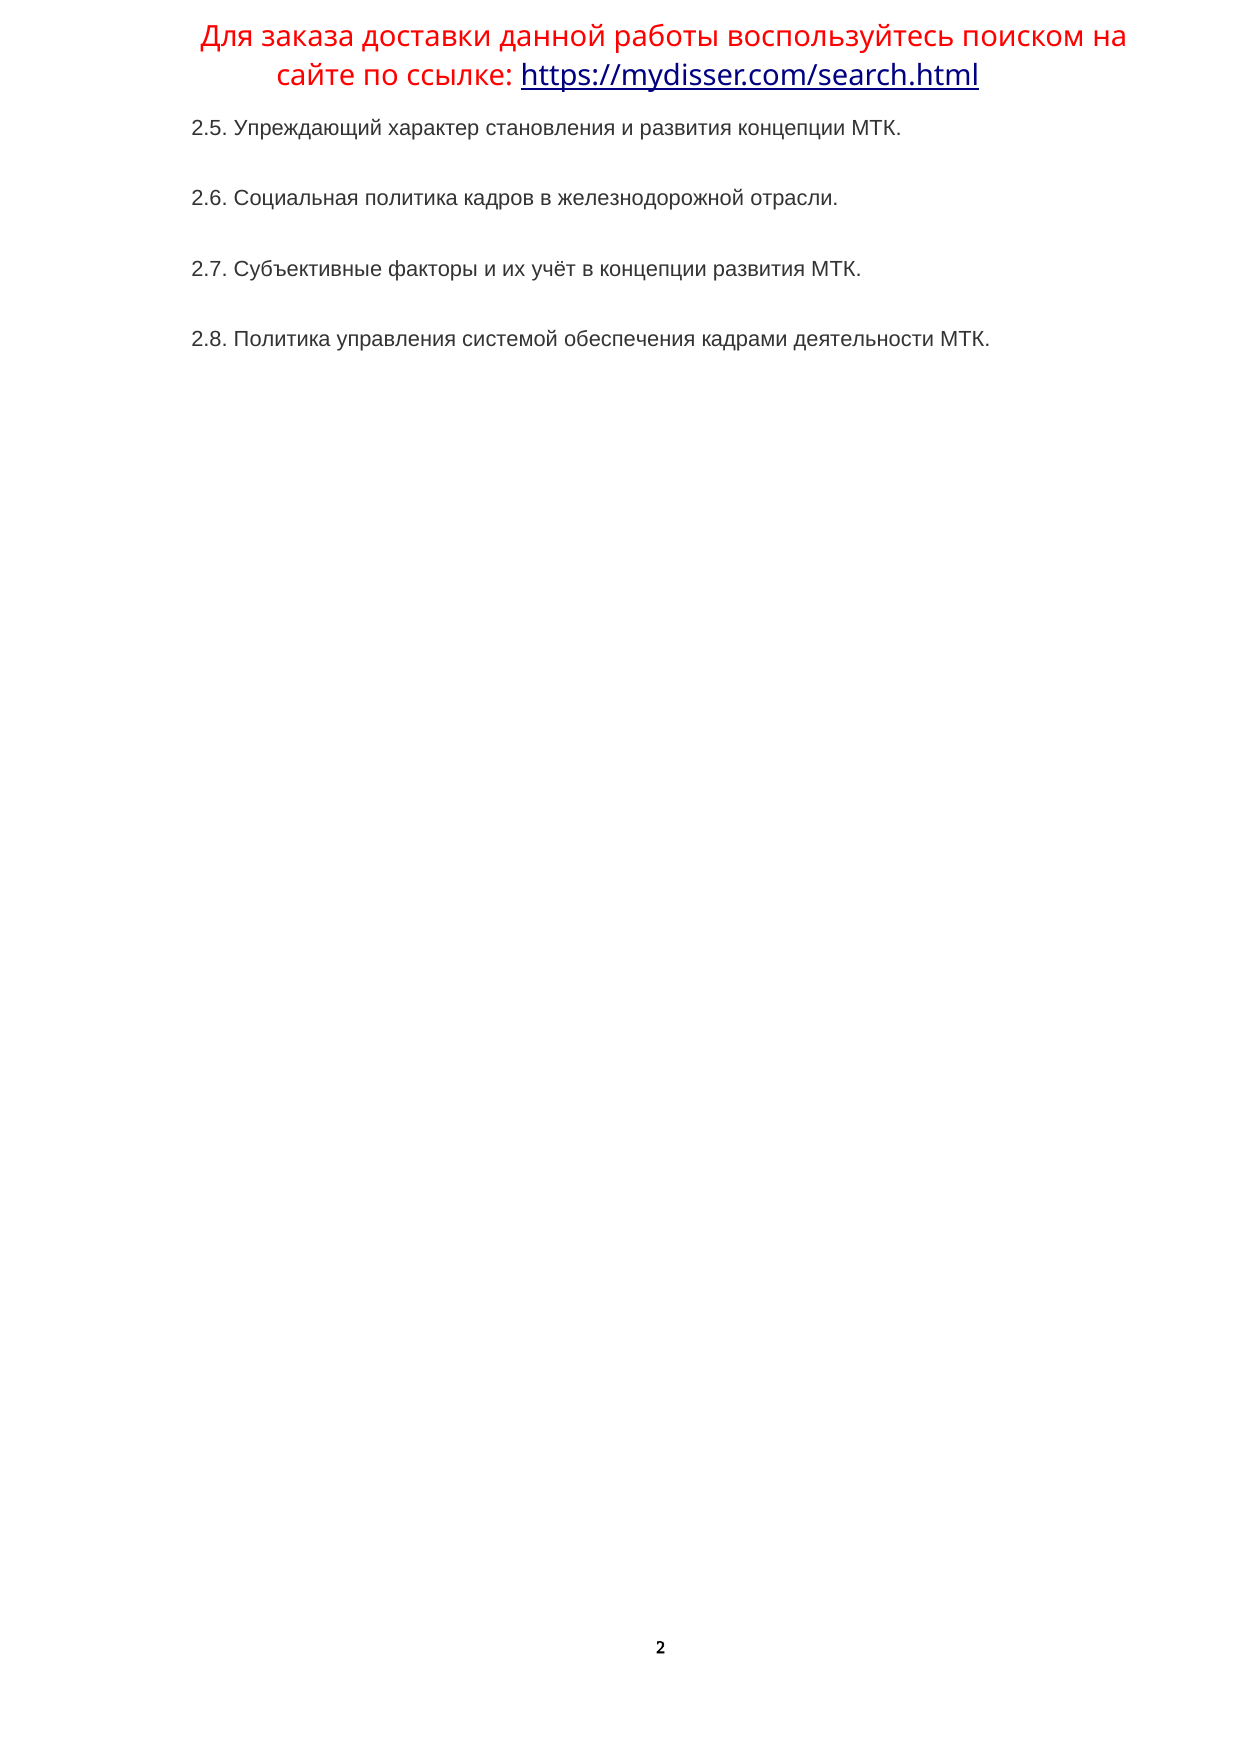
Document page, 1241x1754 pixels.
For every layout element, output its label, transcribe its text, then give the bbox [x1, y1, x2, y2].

text 2.5. Упреждающий характер становления и развития концепции МТК. [103, 115, 1152, 140]
text 2.8. Политика управления системой обеспечения кадрами деятельности МТК. [103, 326, 1152, 351]
text 2.7. Субъективные факторы и их учёт в концепции развития МТК. [103, 256, 1152, 281]
text 2.6. Социальная политика кадров в железнодорожной отрасли. [103, 185, 1152, 211]
